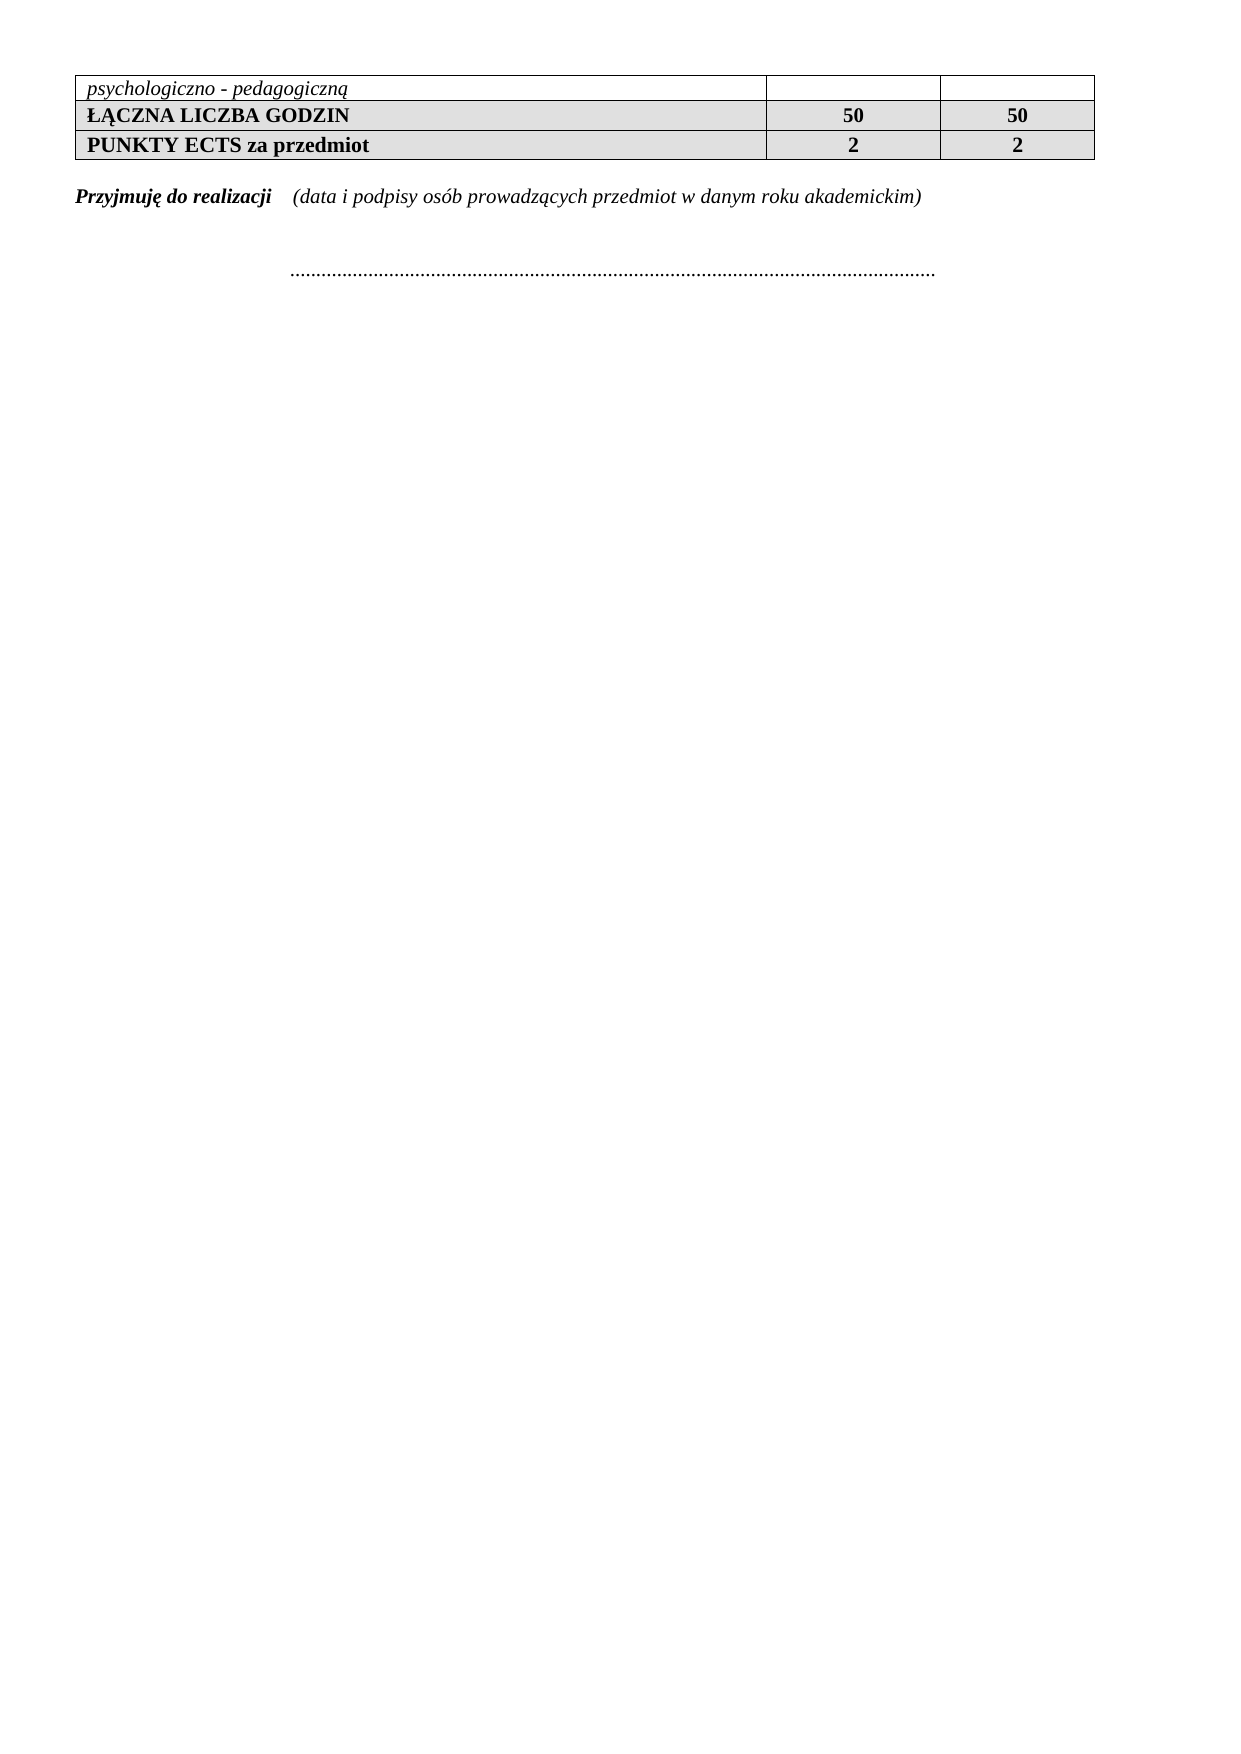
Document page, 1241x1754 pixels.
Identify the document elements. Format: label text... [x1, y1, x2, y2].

text Przyjmuję do realizacji (data i podpisy osób prowadzących przedmiot w danym roku akademickim) [75, 184, 1163, 208]
table_cell 2 [767, 131, 940, 159]
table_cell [76, 76, 766, 100]
table_cell PUNKTY ECTS za przedmiot [76, 131, 766, 159]
table_cell 2 [941, 131, 1094, 159]
table_cell ŁĄCZNA LICZBA GODZIN [76, 101, 766, 130]
text ............................................................................................................................ [75, 257, 1163, 281]
table_cell 5 [767, 76, 940, 100]
table_cell 5 [941, 76, 1094, 100]
table_cell 50 [767, 101, 940, 130]
table_cell 50 [941, 101, 1094, 130]
